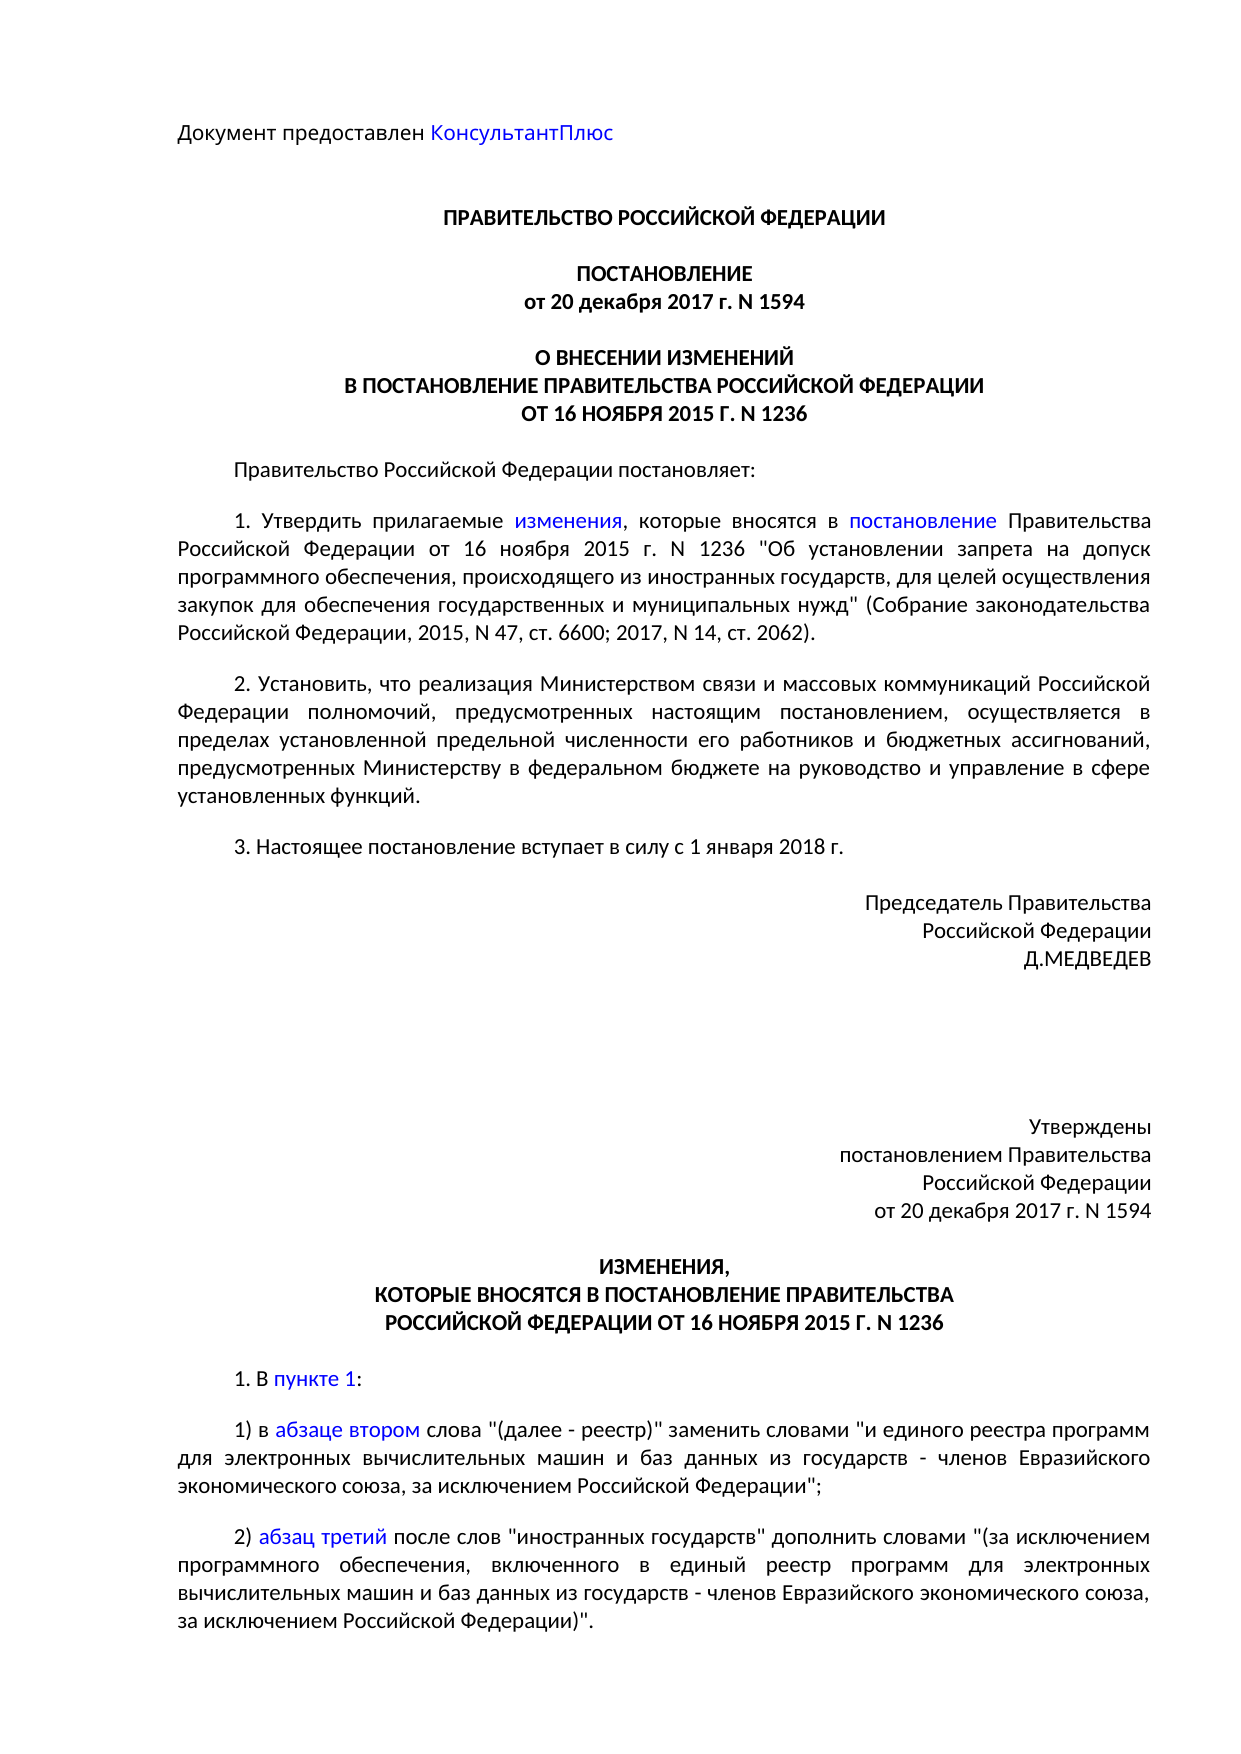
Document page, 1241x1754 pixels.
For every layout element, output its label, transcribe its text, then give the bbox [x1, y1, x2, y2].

text 2) абзац третий после слов "иностранных государств" дополнить словами "(за исключением программного обеспечения, включенного в единый реестр программ для электронных вычислительных машин и баз данных из государств - членов Евразийского экономического союза, за исключением Российской Федерации)". [177, 1522, 1152, 1634]
text 2. Установить, что реализация Министерством связи и массовых коммуникаций Российской Федерации полномочий, предусмотренных настоящим постановлением, осуществляется в пределах установленной предельной численности его работников и бюджетных ассигнований, предусмотренных Министерству в федеральном бюджете на руководство и управление в сфере установленных функций. [177, 669, 1152, 809]
text 1) в абзаце втором слова "(далее - реестр)" заменить словами "и единого реестра программ для электронных вычислительных машин и баз данных из государств - членов Евразийского экономического союза, за исключением Российской Федерации"; [177, 1416, 1152, 1499]
text Российской Федерации [177, 1168, 1152, 1196]
text постановлением Правительства [177, 1140, 1152, 1168]
title ПРАВИТЕЛЬСТВО РОССИЙСКОЙ ФЕДЕРАЦИИ [177, 203, 1152, 231]
text Д.МЕДВЕДЕВ [177, 944, 1152, 972]
text 3. Настоящее постановление вступает в силу с 1 января 2018 г. [177, 832, 1152, 860]
title Документ предоставлен КонсультантПлюс [177, 118, 1152, 175]
title РОССИЙСКОЙ ФЕДЕРАЦИИ ОТ 16 НОЯБРЯ 2015 Г. N 1236 [177, 1308, 1152, 1337]
title ИЗМЕНЕНИЯ, [177, 1252, 1152, 1281]
title от 20 декабря 2017 г. N 1594 [177, 287, 1152, 315]
title В ПОСТАНОВЛЕНИЕ ПРАВИТЕЛЬСТВА РОССИЙСКОЙ ФЕДЕРАЦИИ [177, 371, 1152, 399]
text от 20 декабря 2017 г. N 1594 [177, 1196, 1152, 1224]
text Утверждены [177, 1112, 1152, 1140]
text Правительство Российской Федерации постановляет: [177, 455, 1152, 483]
title КОТОРЫЕ ВНОСЯТСЯ В ПОСТАНОВЛЕНИЕ ПРАВИТЕЛЬСТВА [177, 1281, 1152, 1308]
text Председатель Правительства [177, 888, 1152, 916]
text 1. В пункте 1: [177, 1364, 1152, 1393]
text Российской Федерации [177, 916, 1152, 944]
title ОТ 16 НОЯБРЯ 2015 Г. N 1236 [177, 399, 1152, 427]
title ПОСТАНОВЛЕНИЕ [177, 259, 1152, 287]
title О ВНЕСЕНИИ ИЗМЕНЕНИЙ [177, 343, 1152, 371]
text 1. Утвердить прилагаемые изменения, которые вносятся в постановление Правительства Российской Федерации от 16 ноября 2015 г. N 1236 "Об установлении запрета на допуск программного обеспечения, происходящего из иностранных государств, для целей осуществления закупок для обеспечения государственных и муниципальных нужд" (Собрание законодательства Российской Федерации, 2015, N 47, ст. 6600; 2017, N 14, ст. 2062). [177, 506, 1152, 646]
